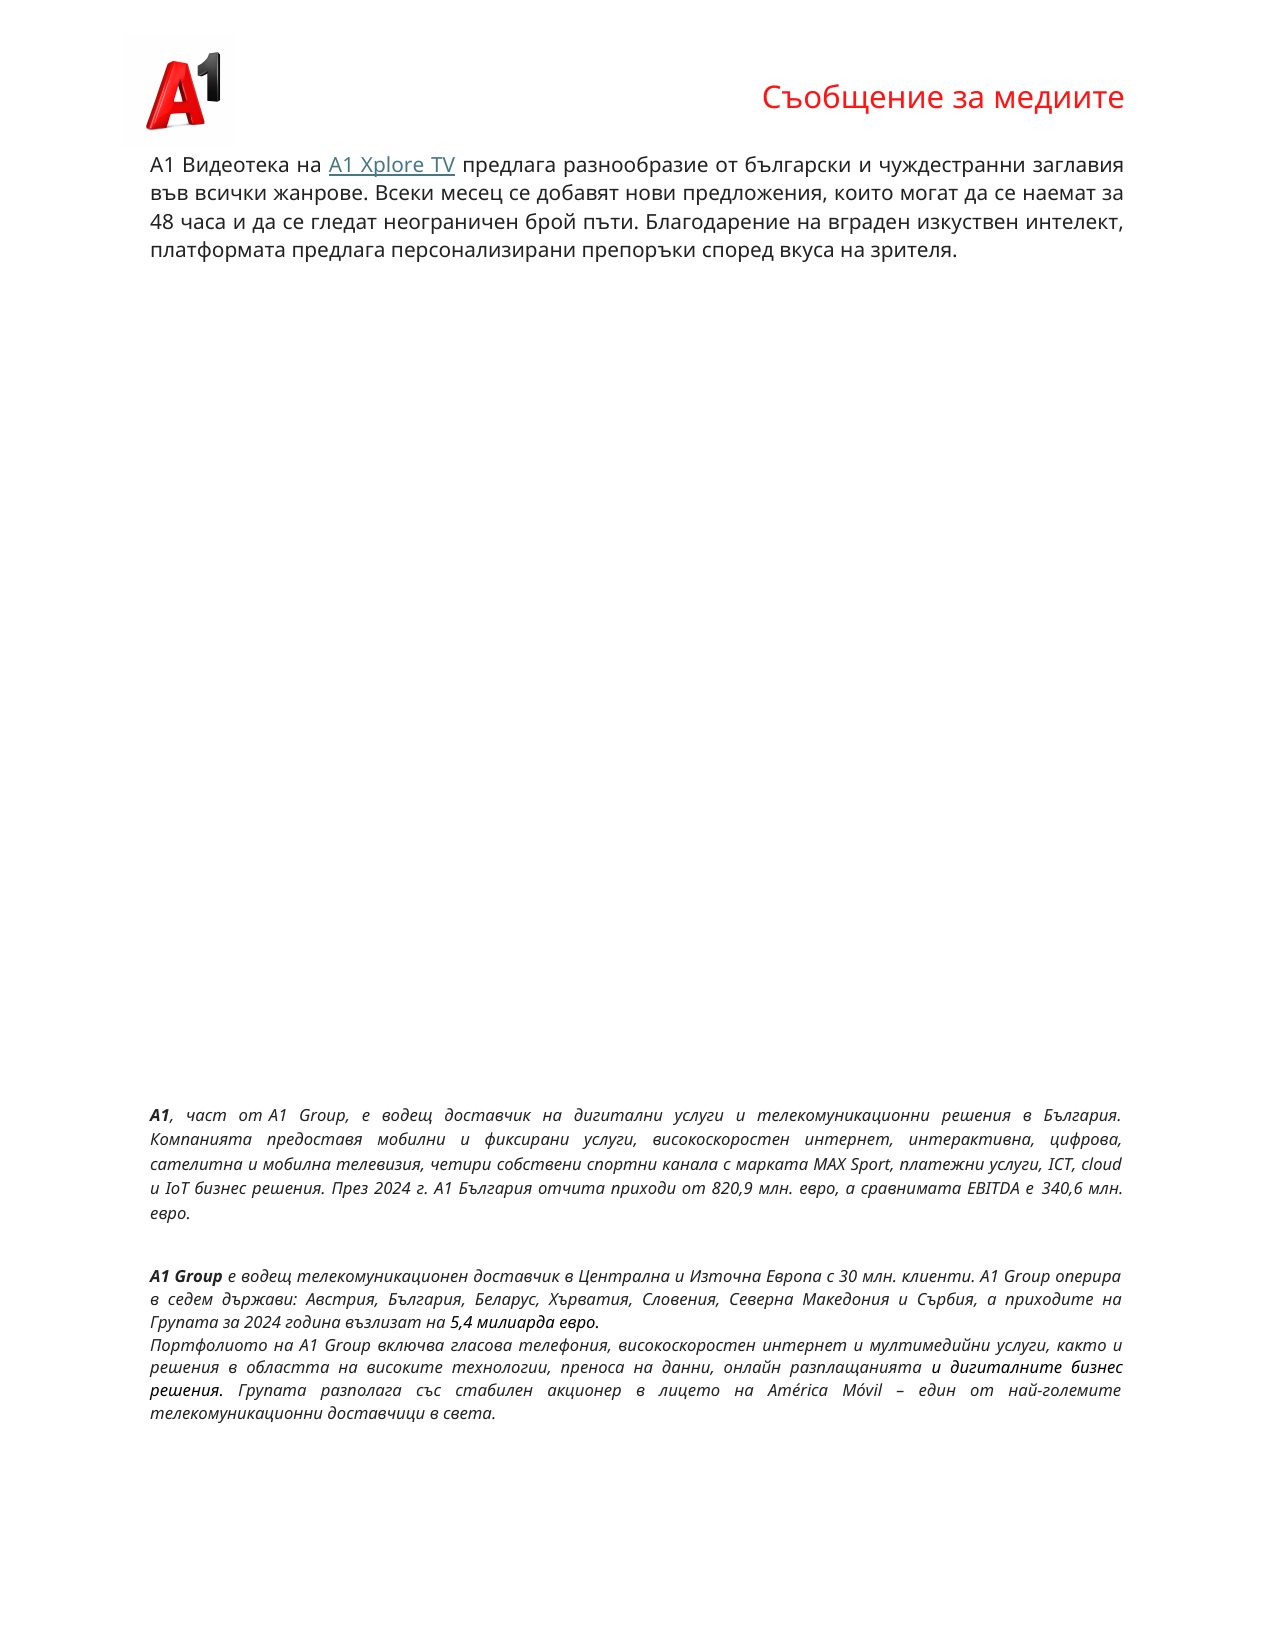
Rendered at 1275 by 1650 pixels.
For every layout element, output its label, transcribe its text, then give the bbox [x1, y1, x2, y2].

text А1, част от A1 Group, е водещ доставчик на дигитални услуги и телекомуникационни решения в България. Компанията предоставя мобилни и фиксирани услуги, високоскоростен интернет, интерактивна, цифрова, сателитна и мобилна телевизия, четири собствени спортни канала с марката MAX Sport, платежни услуги, ICT, cloud и IoT бизнес решения. През 2024 г. A1 България отчита приходи от 820,9 млн. евро, а сравнимата EBITDA e 340,6 млн. евро. [150, 1103, 1125, 1224]
picture [122, 34, 235, 147]
text Портфолиото на A1 Group включва гласова телефония, високоскоростен интернет и мултимедийни услуги, както и решения в областта на високите технологии, преноса на данни, онлайн разплащанията и дигиталните бизнес решения. Групата разполага със стабилен акционер в лицето на América Móvil – един от най-големите телекомуникационни доставчици в света. [150, 1333, 1125, 1424]
text A1 Видеотека на A1 Xplore TV предлага разнообразие от български и чуждестранни заглавия във всички жанрове. Всеки месец се добавят нови предложения, които могат да се наемат за 48 часа и да се гледат неограничен брой пъти. Благодарение на вграден изкуствен интелект, платформата предлага персонализирани препоръки според вкуса на зрителя. [150, 150, 1125, 264]
text A1 Group е водещ телекомуникационен доставчик в Централна и Източна Европа с 30 млн. клиенти. A1 Group оперира в седем държави: Австрия, България, Беларус, Хърватия, Словения, Северна Македония и Сърбия, а приходите на Групата за 2024 година възлизат на 5,4 милиарда евро. [150, 1265, 1125, 1333]
